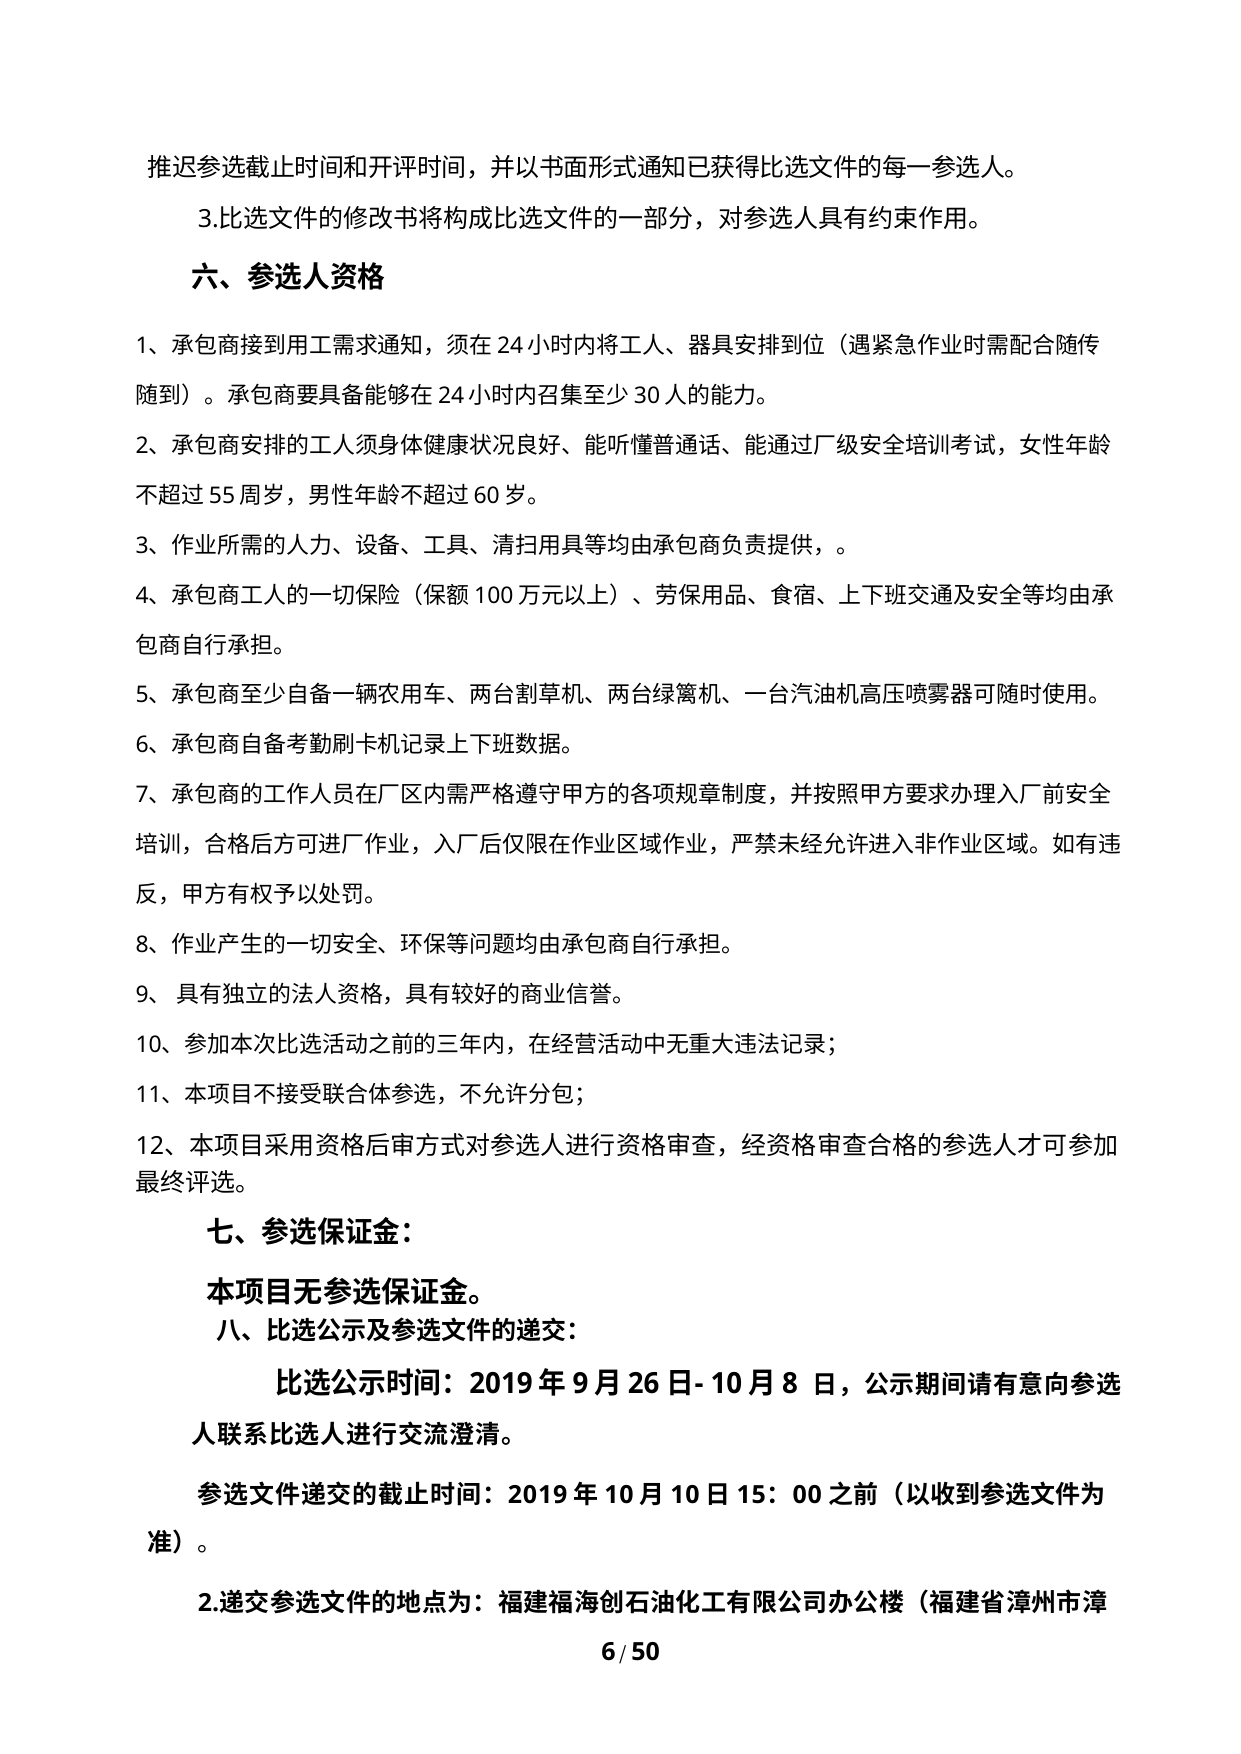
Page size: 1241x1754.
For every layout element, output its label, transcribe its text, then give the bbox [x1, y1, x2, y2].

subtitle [148, 1582, 1110, 1618]
text 3.比选文件的修改书将构成比选文件的一部分，对参选人具有约束作用。 [198, 199, 1121, 235]
text 7、承包商的工作人员在厂区内需严格遵守甲方的各项规章制度，并按照甲方要求办理入厂前安全培训，合格后方可进厂作业，入厂后仅限在作业区域作业，严禁未经允许进入非作业区域。如有违反，甲方有权予以处罚。 [135, 776, 1121, 909]
text 11、本项目不接受联合体参选，不允许分包； [135, 1076, 1121, 1109]
text 9、 具有独立的法人资格，具有较好的商业信誉。 [135, 976, 1121, 1009]
subtitle 六、参选人资格 [191, 253, 1121, 296]
text 2、承包商安排的工人须身体健康状况良好、能听懂普通话、能通过厂级安全培训考试，女性年龄不超过55周岁，男性年龄不超过60岁。 [135, 427, 1121, 510]
text 4、承包商工人的一切保险（保额100万元以上）、劳保用品、食宿、上下班交通及安全等均由承包商自行承担。 [135, 577, 1121, 660]
text 3、作业所需的人力、设备、工具、清扫用具等均由承包商负责提供，。 [135, 527, 1121, 560]
text 12、本项目采用资格后审方式对参选人进行资格审查，经资格审查合格的参选人才可参加最终评选。 [135, 1126, 1121, 1198]
text 6、承包商自备考勤刷卡机记录上下班数据。 [135, 726, 1121, 759]
text 比选公示时间：2019年 9月26 日- 10月 8 日，公示期间请有意向参选人联系比选人进行交流澄清。 [191, 1360, 1121, 1451]
text 10、参加本次比选活动之前的三年内，在经营活动中无重大违法记录； [135, 1026, 1121, 1059]
text 8、作业产生的一切安全、环保等问题均由承包商自行承担。 [135, 926, 1121, 959]
subtitle 参选文件递交的截止时间：2019年10月10日15：00之前（以收到参选文件为准）。 [148, 1475, 1110, 1559]
subtitle 七、参选保证金： [206, 1208, 1121, 1250]
text 八、比选公示及参选文件的递交： [191, 1311, 1121, 1347]
text 5、承包商至少自备一辆农用车、两台割草机、两台绿篱机、一台汽油机高压喷雾器可随时使用。 [135, 676, 1121, 709]
text 1、承包商接到用工需求通知，须在24小时内将工人、器具安排到位（遇紧急作业时需配合随传随到）。承包商要具备能够在24小时内召集至少30人的能力。 [135, 327, 1121, 410]
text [148, 148, 1098, 184]
subtitle 本项目无参选保证金。 [206, 1268, 1121, 1311]
